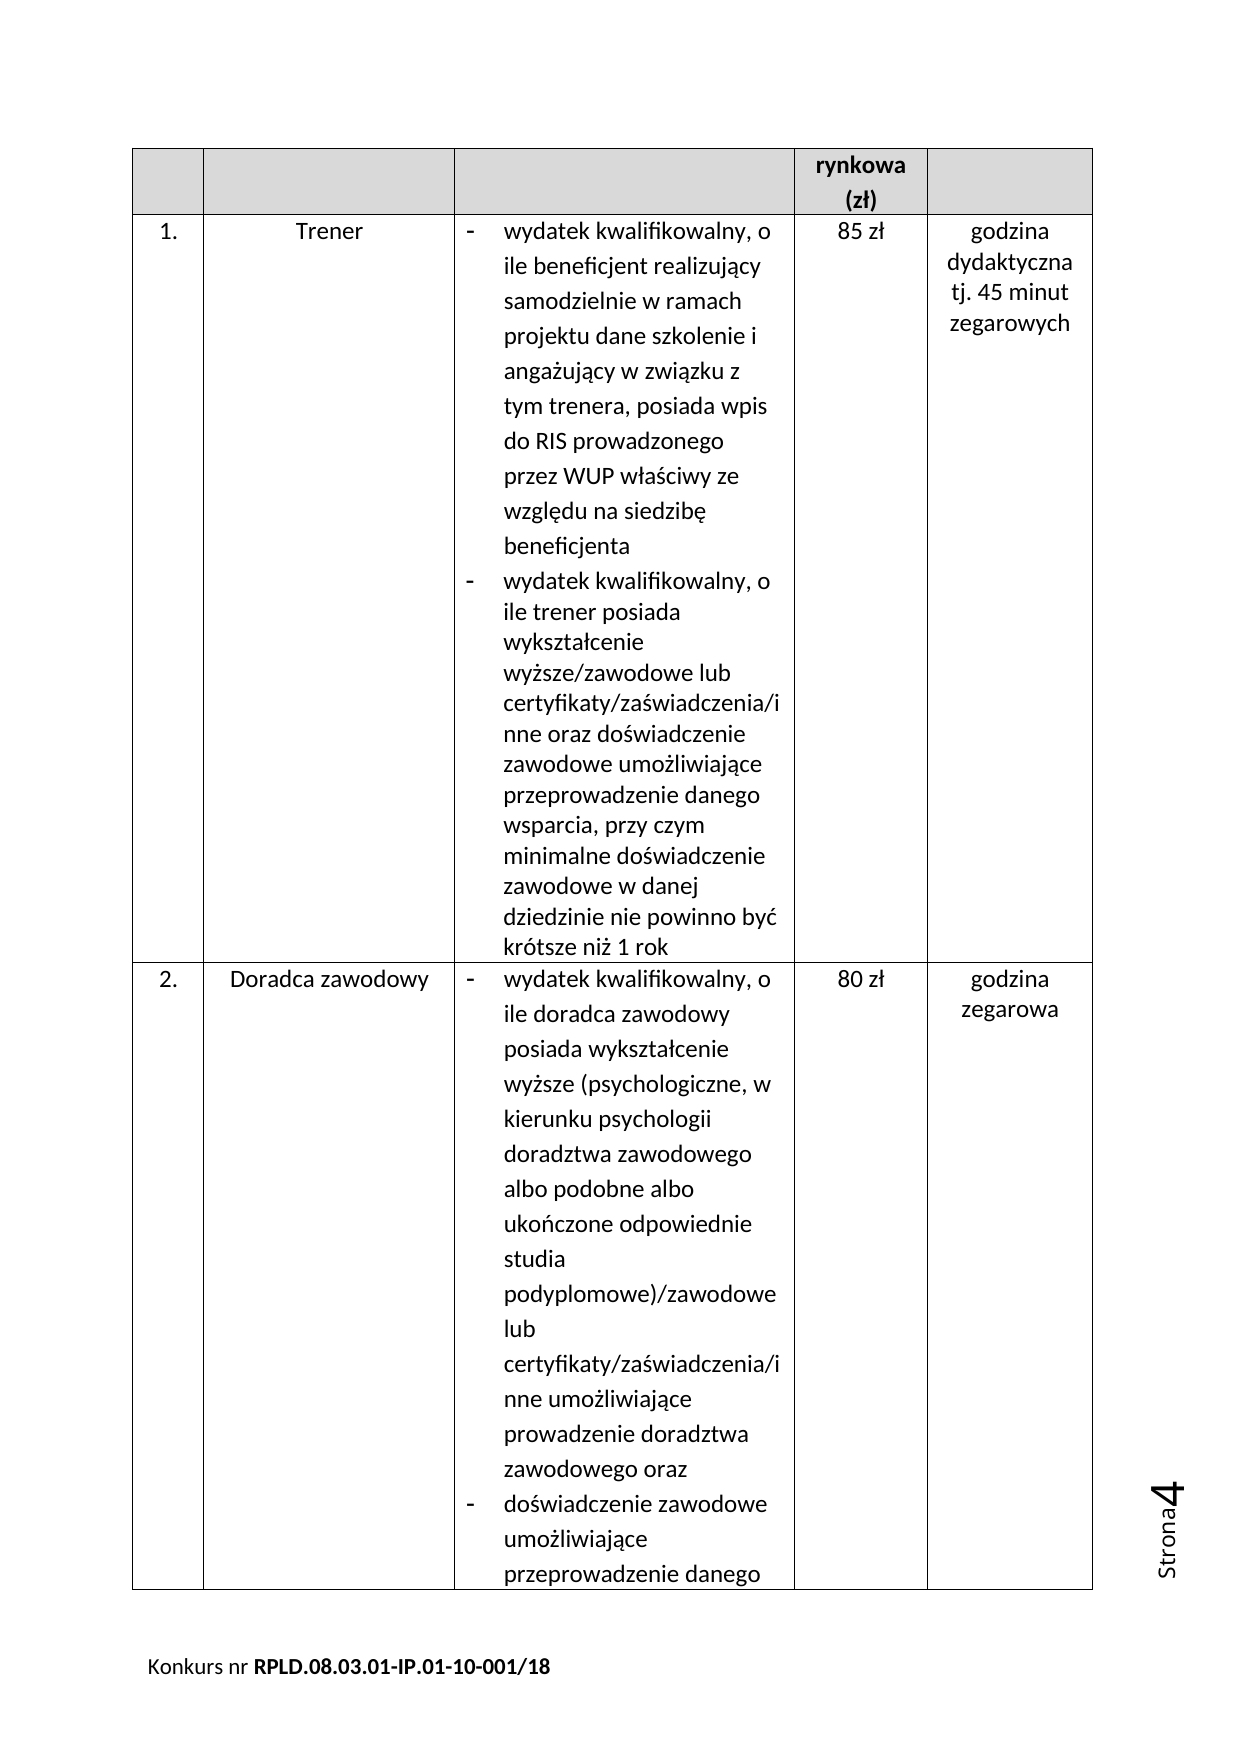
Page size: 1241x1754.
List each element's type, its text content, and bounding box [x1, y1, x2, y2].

table_cell wydatek kwalifikowalny, o ile beneficjent realizujący samodzielnie w ramach projektu dane szkolenie i angażujący w związku z tym trenera, posiada wpis do RIS prowadzonego przez WUP właściwy ze względu na siedzibę beneficjenta wydatek kwalifikowalny, o ile trener posiada wykształcenie wyższe/zawodowe lub certyfikaty/zaświadczenia/inne oraz doświadczenie zawodowe umożliwiające przeprowadzenie danego wsparcia, przy czym minimalne doświadczenie zawodowe w danej dziedzinie nie powinno być krótsze niż 1 rok [455, 215, 794, 962]
table_cell 80 zł [795, 963, 927, 1589]
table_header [795, 149, 927, 214]
table_cell 1. [133, 215, 203, 962]
table_header Poz. [133, 149, 203, 214]
table_cell 85 zł [795, 215, 927, 962]
table_cell 2. [133, 963, 203, 1589]
table_cell godzina zegarowa [928, 963, 1092, 1589]
table_cell Trener [204, 215, 454, 962]
table_header Nazwa [204, 149, 454, 214]
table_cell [455, 963, 794, 1589]
table_header Jednostka miary [928, 149, 1092, 214]
table_header Wymagania * [455, 149, 794, 214]
table_cell Doradca zawodowy [204, 963, 454, 1589]
table_cell godzina dydaktyczna tj. 45 minut zegarowych [928, 215, 1092, 962]
